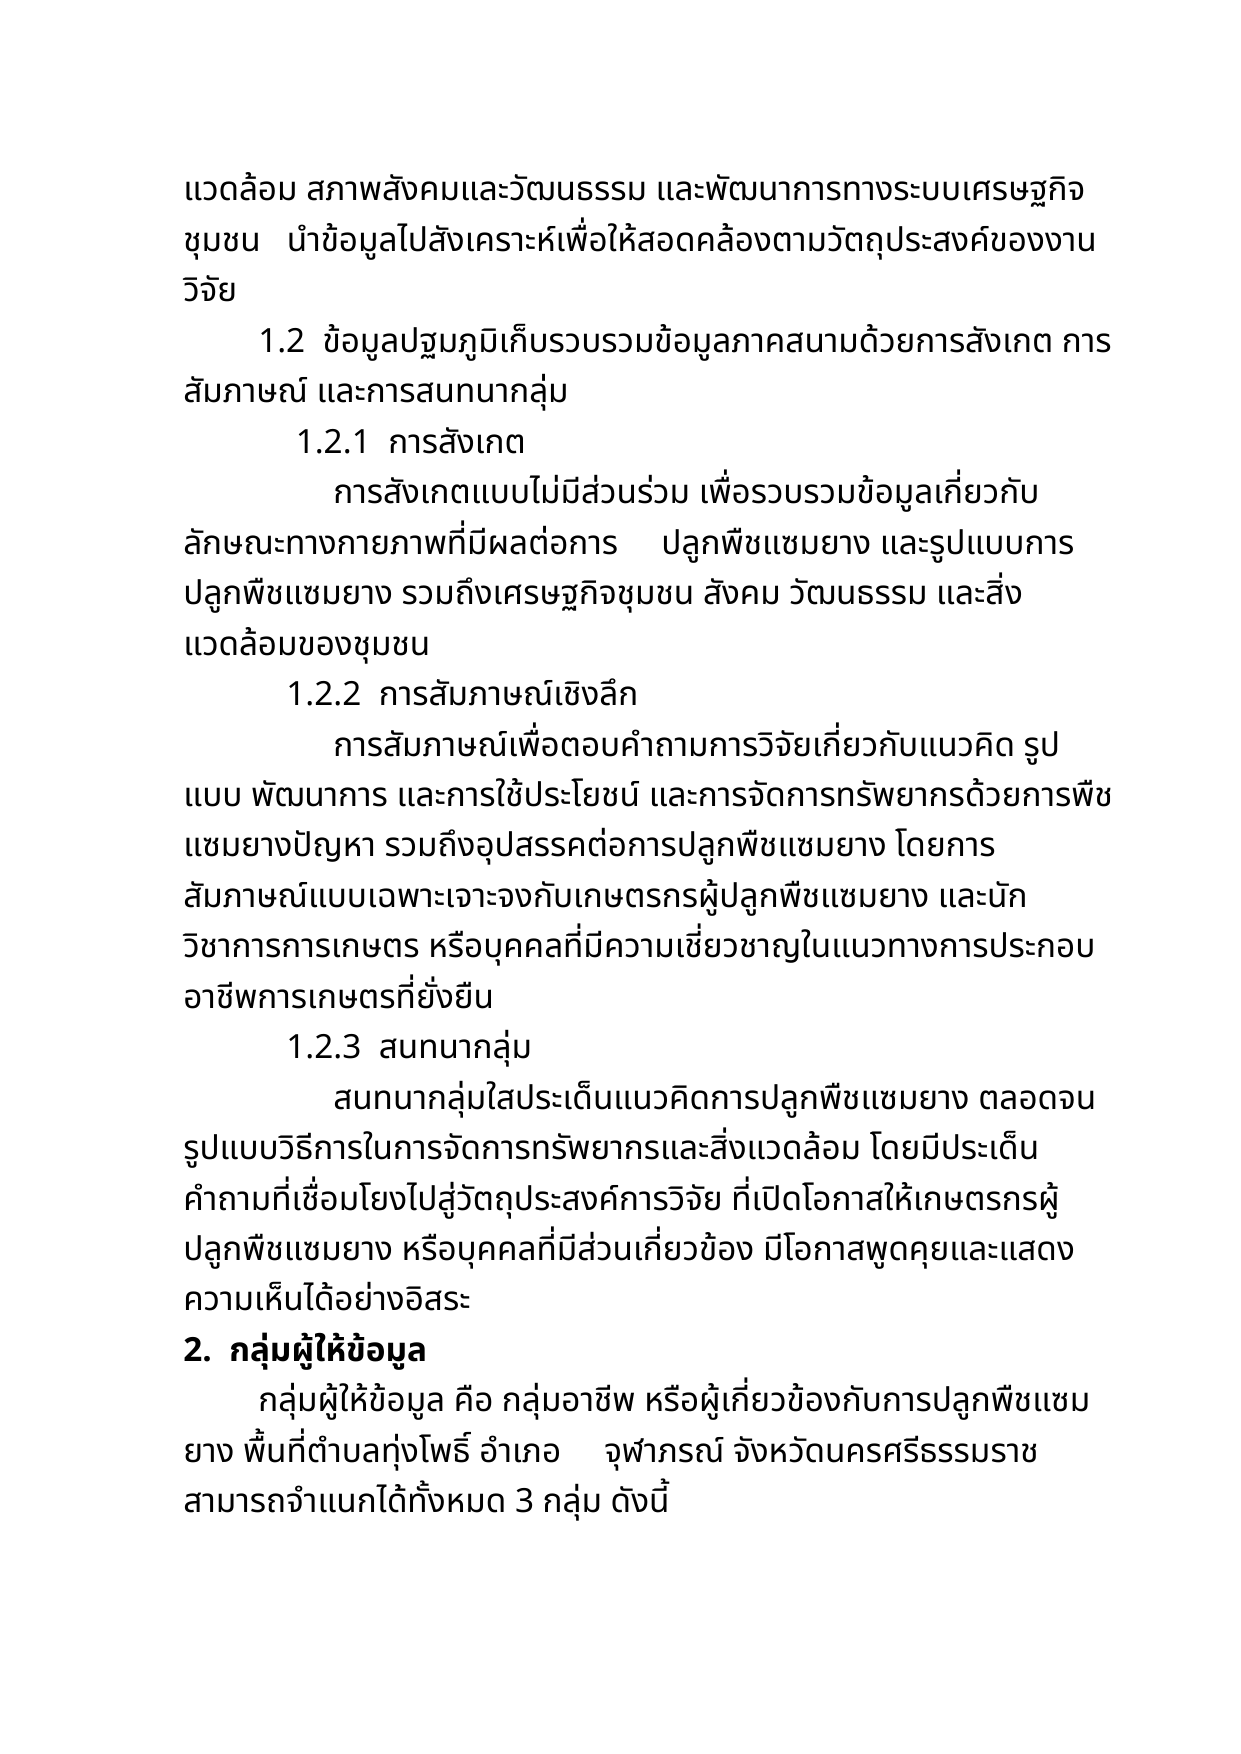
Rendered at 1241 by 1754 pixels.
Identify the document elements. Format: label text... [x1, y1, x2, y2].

text 1.2.2 การสัมภาษณ์เชิงลึก [183, 670, 1116, 721]
text 1.2.3 สนทนากลุ่ม [258, 1023, 1116, 1074]
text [183, 165, 1116, 317]
text 1.2 ข้อมูลปฐมภูมิเก็บรวบรวมข้อมูลภาคสนามด้วยการสังเกต การสัมภาษณ์ และการสนทนากลุ่ม [183, 317, 1116, 418]
text การสังเกตแบบไม่มีส่วนร่วม เพื่อรวบรวมข้อมูลเกี่ยวกับลักษณะทางกายภาพที่มีผลต่อการ ปลูกพืชแซมยาง และรูปแบบการปลูกพืชแซมยาง รวมถึงเศรษฐกิจชุมชน สังคม วัฒนธรรม และสิ่งแวดล้อมของชุมชน [183, 468, 1116, 670]
text สนทนากลุ่มใสประเด็นแนวคิดการปลูกพืชแซมยาง ตลอดจนรูปแบบวิธีการในการจัดการทรัพยากรและสิ่งแวดล้อม โดยมีประเด็นคำถามที่เชื่อมโยงไปสู่วัตถุประสงค์การวิจัย ที่เปิดโอกาสให้เกษตรกรผู้ปลูกพืชแซมยาง หรือบุคคลที่มีส่วนเกี่ยวข้อง มีโอกาสพูดคุยและแสดงความเห็นได้อย่างอิสระ [183, 1074, 1116, 1326]
text 1.2.1 การสังเกต [183, 418, 1116, 468]
text กลุ่มผู้ให้ข้อมูล คือ กลุ่มอาชีพ หรือผู้เกี่ยวข้องกับการปลูกพืชแซมยาง พื้นที่ตำบลทุ่งโพธิ์ อำเภอ จุฬาภรณ์ จังหวัดนครศรีธรรมราช สามารถจำแนกได้ทั้งหมด 3 กลุ่ม ดังนี้ [183, 1376, 1116, 1528]
text 2. กลุ่มผู้ให้ข้อมูล [183, 1326, 1116, 1376]
text การสัมภาษณ์เพื่อตอบคำถามการวิจัยเกี่ยวกับแนวคิด รูปแบบ พัฒนาการ และการใช้ประโยชน์ และการจัดการทรัพยากรด้วยการพืชแซมยางปัญหา รวมถึงอุปสรรคต่อการปลูกพืชแซมยาง โดยการสัมภาษณ์แบบเฉพาะเจาะจงกับเกษตรกรผู้ปลูกพืชแซมยาง และนักวิชาการการเกษตร หรือบุคคลที่มีความเชี่ยวชาญในแนวทางการประกอบอาชีพการเกษตรที่ยั่งยืน [183, 721, 1116, 1023]
